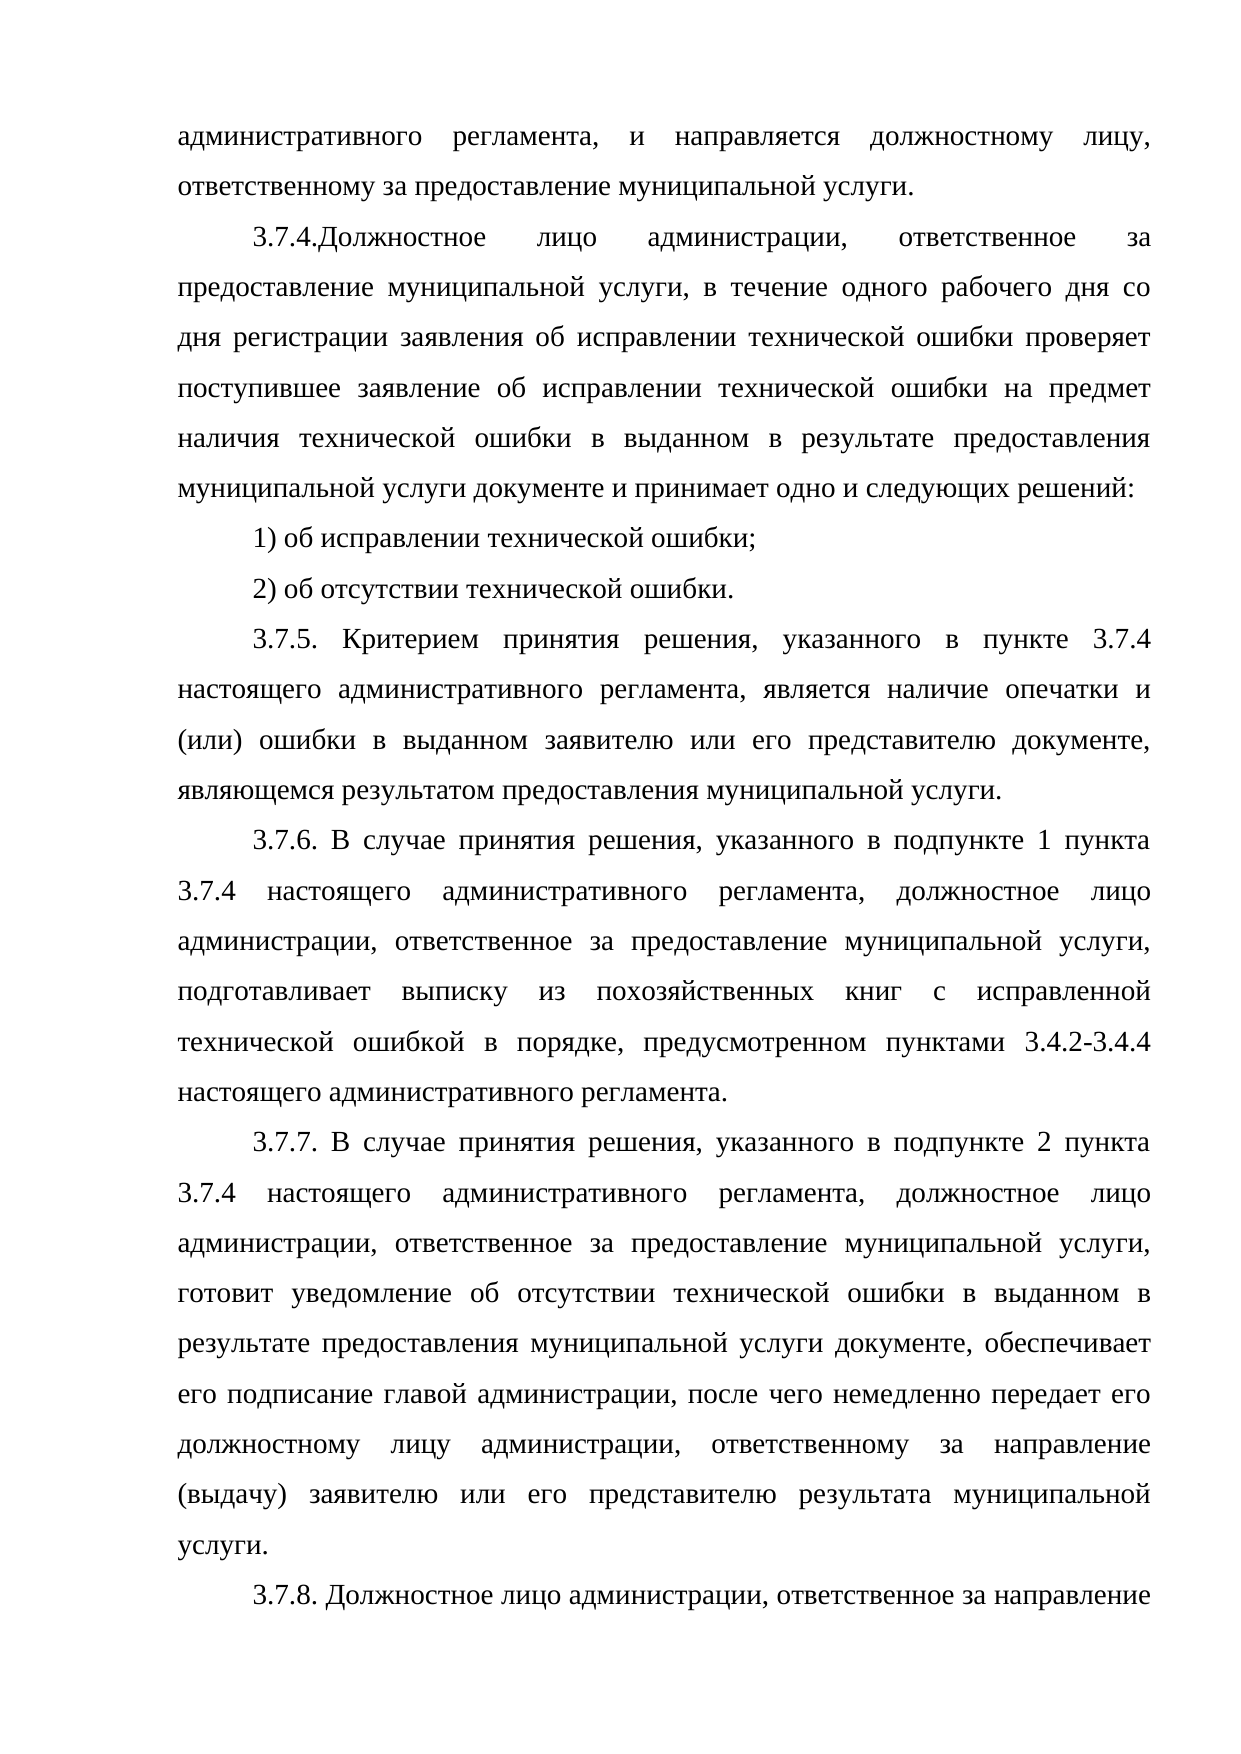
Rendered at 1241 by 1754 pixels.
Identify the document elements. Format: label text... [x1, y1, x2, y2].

text 3.7.5. Критерием принятия решения, указанного в пункте 3.7.4 настоящего административного регламента, является наличие опечатки и (или) ошибки в выданном заявителю или его представителю документе, являющемся результатом предоставления муниципальной услуги. [177, 621, 1152, 806]
text 3.7.4.Должностное лицо администрации, ответственное за предоставление муниципальной услуги, в течение одного рабочего дня со дня регистрации заявления об исправлении технической ошибки проверяет поступившее заявление об исправлении технической ошибки на предмет наличия технической ошибки в выданном в результате предоставления муниципальной услуги документе и принимает одно и следующих решений: [177, 219, 1152, 504]
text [177, 1577, 1152, 1611]
text 3.7.7. В случае принятия решения, указанного в подпункте 2 пункта 3.7.4 настоящего административного регламента, должностное лицо администрации, ответственное за предоставление муниципальной услуги, готовит уведомление об отсутствии технической ошибки в выданном в результате предоставления муниципальной услуги документе, обеспечивает его подписание главой администрации, после чего немедленно передает его должностному лицу администрации, ответственному за направление (выдачу) заявителю или его представителю результата муниципальной услуги. [177, 1124, 1152, 1560]
text 1) об исправлении технической ошибки; [177, 521, 1152, 554]
text 2) об отсутствии технической ошибки. [177, 571, 1152, 604]
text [177, 118, 1152, 202]
text 3.7.6. В случае принятия решения, указанного в подпункте 1 пункта 3.7.4 настоящего административного регламента, должностное лицо администрации, ответственное за предоставление муниципальной услуги, подготавливает выписку из похозяйственных книг с исправленной технической ошибкой в порядке, предусмотренном пунктами 3.4.2-3.4.4 настоящего административного регламента. [177, 822, 1152, 1108]
